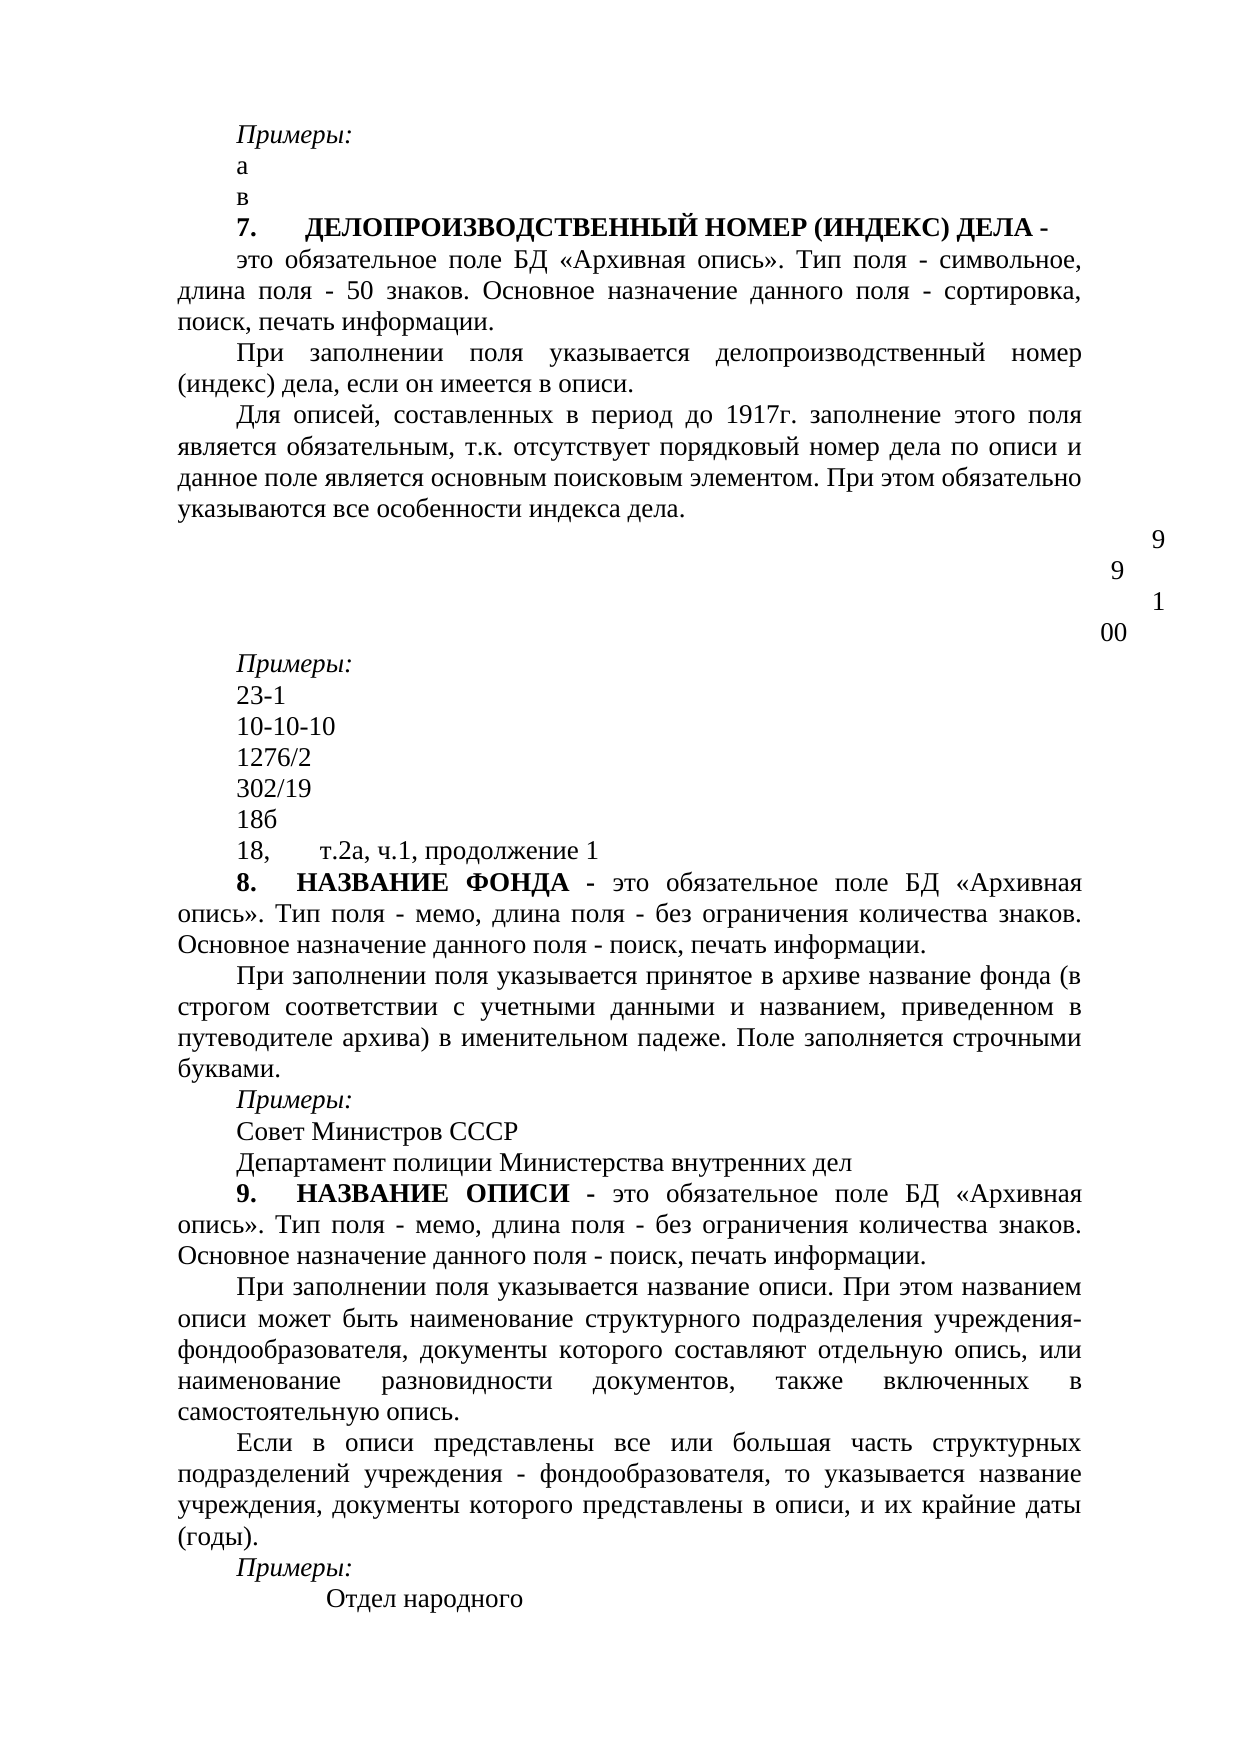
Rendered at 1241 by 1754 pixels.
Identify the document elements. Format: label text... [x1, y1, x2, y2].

text Примеры: [177, 1551, 1152, 1582]
text 7. ДЕЛОПРОИЗВОДСТВЕННЫЙ НОМЕР (ИНДЕКС) ДЕЛА - [177, 212, 1152, 243]
text это обязательное поле БД «Архивная опись». Тип поля - символьное, длина поля - 50 знаков. Основное назначение данного поля - сортировка, поиск, печать информации. [177, 243, 1083, 336]
text 1276/2 [177, 741, 1152, 772]
text Если в описи представлены все или большая часть структурных подразделений учреждения - фондообразователя, то указывается название учреждения, документы которого представлены в описи, и их крайние даты (годы). [177, 1426, 1083, 1551]
text Примеры: [177, 1084, 1152, 1115]
text 18б [177, 803, 1152, 834]
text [267, 1582, 587, 1613]
text Для описей, составленных в период до 1917г. заполнение этого поля является обязательным, т.к. отсутствует порядковый номер дела по описи и данное поле является основным поисковым элементом. При этом обязательно указываются все особенности индекса дела. [177, 398, 1083, 523]
text Примеры: [177, 118, 1152, 149]
text Совет Министров СССР [177, 1115, 1152, 1146]
text Департамент полиции Министерства внутренних дел [177, 1146, 1152, 1177]
text При заполнении поля указывается название описи. При этом названием описи может быть наименование структурного подразделения учреждения-фондообразователя, документы которого составляют отдельную опись, или наименование разновидности документов, также включенных в самостоятельную опись. [177, 1271, 1083, 1426]
text 23-1 [177, 679, 1152, 710]
text 302/19 [177, 772, 1152, 803]
text 100 [1100, 585, 1152, 648]
text в [177, 180, 1152, 212]
text 8. НАЗВАНИЕ ФОНДА - это обязательное поле БД «Архивная опись». Тип поля - мемо, длина поля - без ограничения количества знаков. Основное назначение данного поля - поиск, печать информации. [177, 866, 1083, 959]
text Примеры: [177, 648, 1152, 679]
text 9. НАЗВАНИЕ ОПИСИ - это обязательное поле БД «Архивная опись». Тип поля - мемо, длина поля - без ограничения количества знаков. Основное назначение данного поля - поиск, печать информации. [177, 1177, 1083, 1271]
text При заполнении поля указывается принятое в архиве название фонда (в строгом соответствии с учетными данными и названием, приведенном в путеводителе архива) в именительном падеже. Поле заполняется строчными буквами. [177, 959, 1083, 1084]
text 18, т.2а, ч.1, продолжение 1 [177, 834, 1152, 866]
text При заполнении поля указывается делопроизводственный номер (индекс) дела, если он имеется в описи. [177, 336, 1083, 398]
text 10-10-10 [177, 710, 1152, 741]
text а [177, 149, 1152, 180]
text 99 [1111, 523, 1152, 585]
